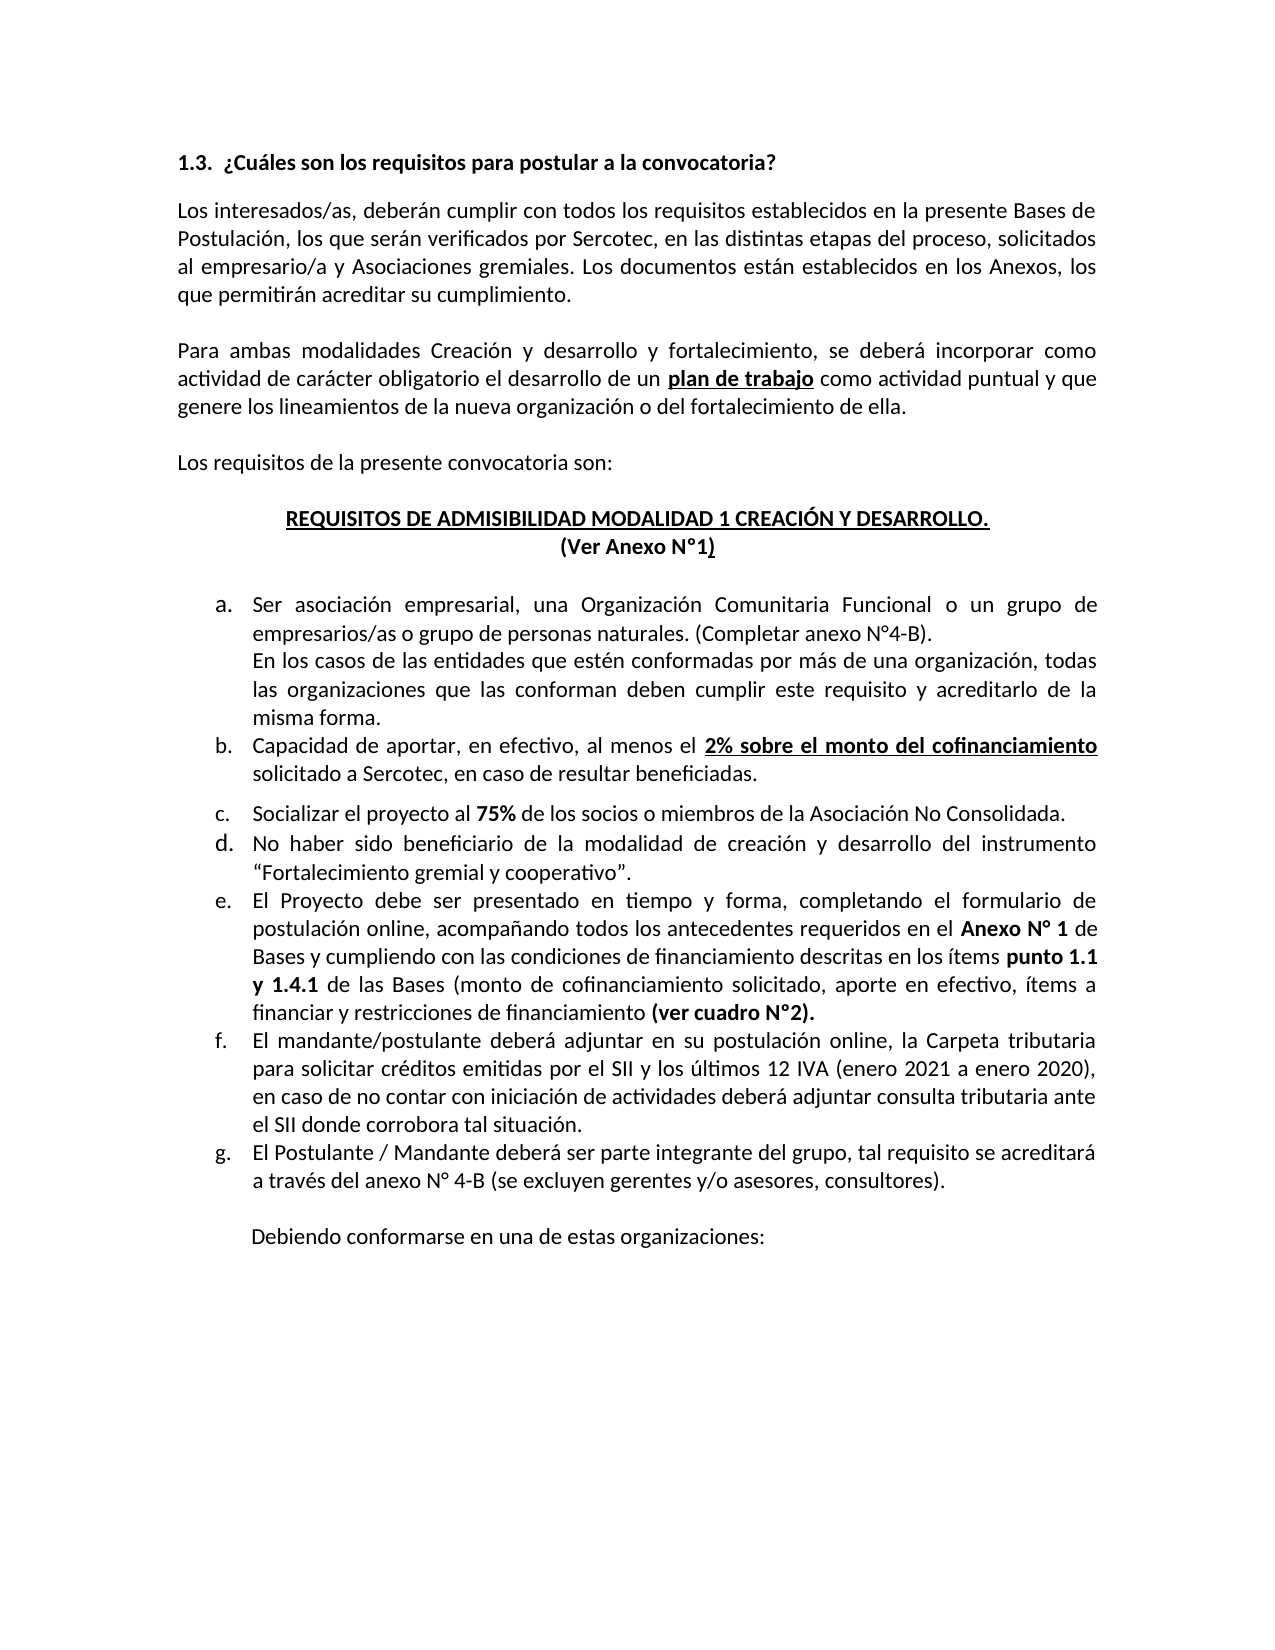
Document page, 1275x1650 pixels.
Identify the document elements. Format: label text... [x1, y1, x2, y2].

text (Ver Anexo Nº1) [177, 532, 1098, 560]
text Los requisitos de la presente convocatoria son: [177, 448, 1098, 476]
list El Postulante / Mandante deberá ser parte integrante del grupo, tal requisito se acreditará a través del anexo N° 4-B (se excluyen gerentes y/o asesores, consultores). [215, 1138, 1098, 1194]
text Los interesados/as, deberán cumplir con todos los requisitos establecidos en la presente Bases de Postulación, los que serán verificados por Sercotec, en las distintas etapas del proceso, solicitados al empresario/a y Asociaciones gremiales. Los documentos están establecidos en los Anexos, los que permitirán acreditar su cumplimiento. [177, 196, 1098, 308]
list Capacidad de aportar, en efectivo, al menos el 2% sobre el monto del cofinanciamiento solicitado a Sercotec, en caso de resultar beneficiadas. [215, 731, 1098, 787]
list El Proyecto debe ser presentado en tiempo y forma, completando el formulario de postulación online, acompañando todos los antecedentes requeridos en el Anexo N° 1 de Bases y cumpliendo con las condiciones de financiamiento descritas en los ítems punto 1.1 y 1.4.1 de las Bases (monto de cofinanciamiento solicitado, aporte en efectivo, ítems a financiar y restricciones de financiamiento (ver cuadro Nº2). [215, 886, 1098, 1026]
text REQUISITOS DE ADMISIBILIDAD MODALIDAD 1 CREACIÓN Y DESARROLLO. [177, 504, 1098, 532]
list Ser asociación empresarial, una Organización Comunitaria Funcional o un grupo de empresarios/as o grupo de personas naturales. (Completar anexo N°4-B). [215, 588, 1098, 647]
text Debiendo conformarse en una de estas organizaciones: [177, 1222, 1098, 1250]
list En los casos de las entidades que estén conformadas por más de una organización, todas las organizaciones que las conforman deben cumplir este requisito y acreditarlo de la misma forma. [252, 647, 1098, 731]
list El mandante/postulante deberá adjuntar en su postulación online, la Carpeta tributaria para solicitar créditos emitidas por el SII y los últimos 12 IVA (enero 2021 a enero 2020), en caso de no contar con iniciación de actividades deberá adjuntar consulta tributaria ante el SII donde corrobora tal situación. [215, 1026, 1098, 1138]
list No haber sido beneficiario de la modalidad de creación y desarrollo del instrumento “Fortalecimiento gremial y cooperativo”. [215, 827, 1098, 886]
subtitle 1.3. ¿Cuáles son los requisitos para postular a la convocatoria? [177, 148, 1098, 176]
text Para ambas modalidades Creación y desarrollo y fortalecimiento, se deberá incorporar como actividad de carácter obligatorio el desarrollo de un plan de trabajo como actividad puntual y que genere los lineamientos de la nueva organización o del fortalecimiento de ella. [177, 336, 1098, 420]
list Socializar el proyecto al 75% de los socios o miembros de la Asociación No Consolidada. [215, 799, 1098, 827]
